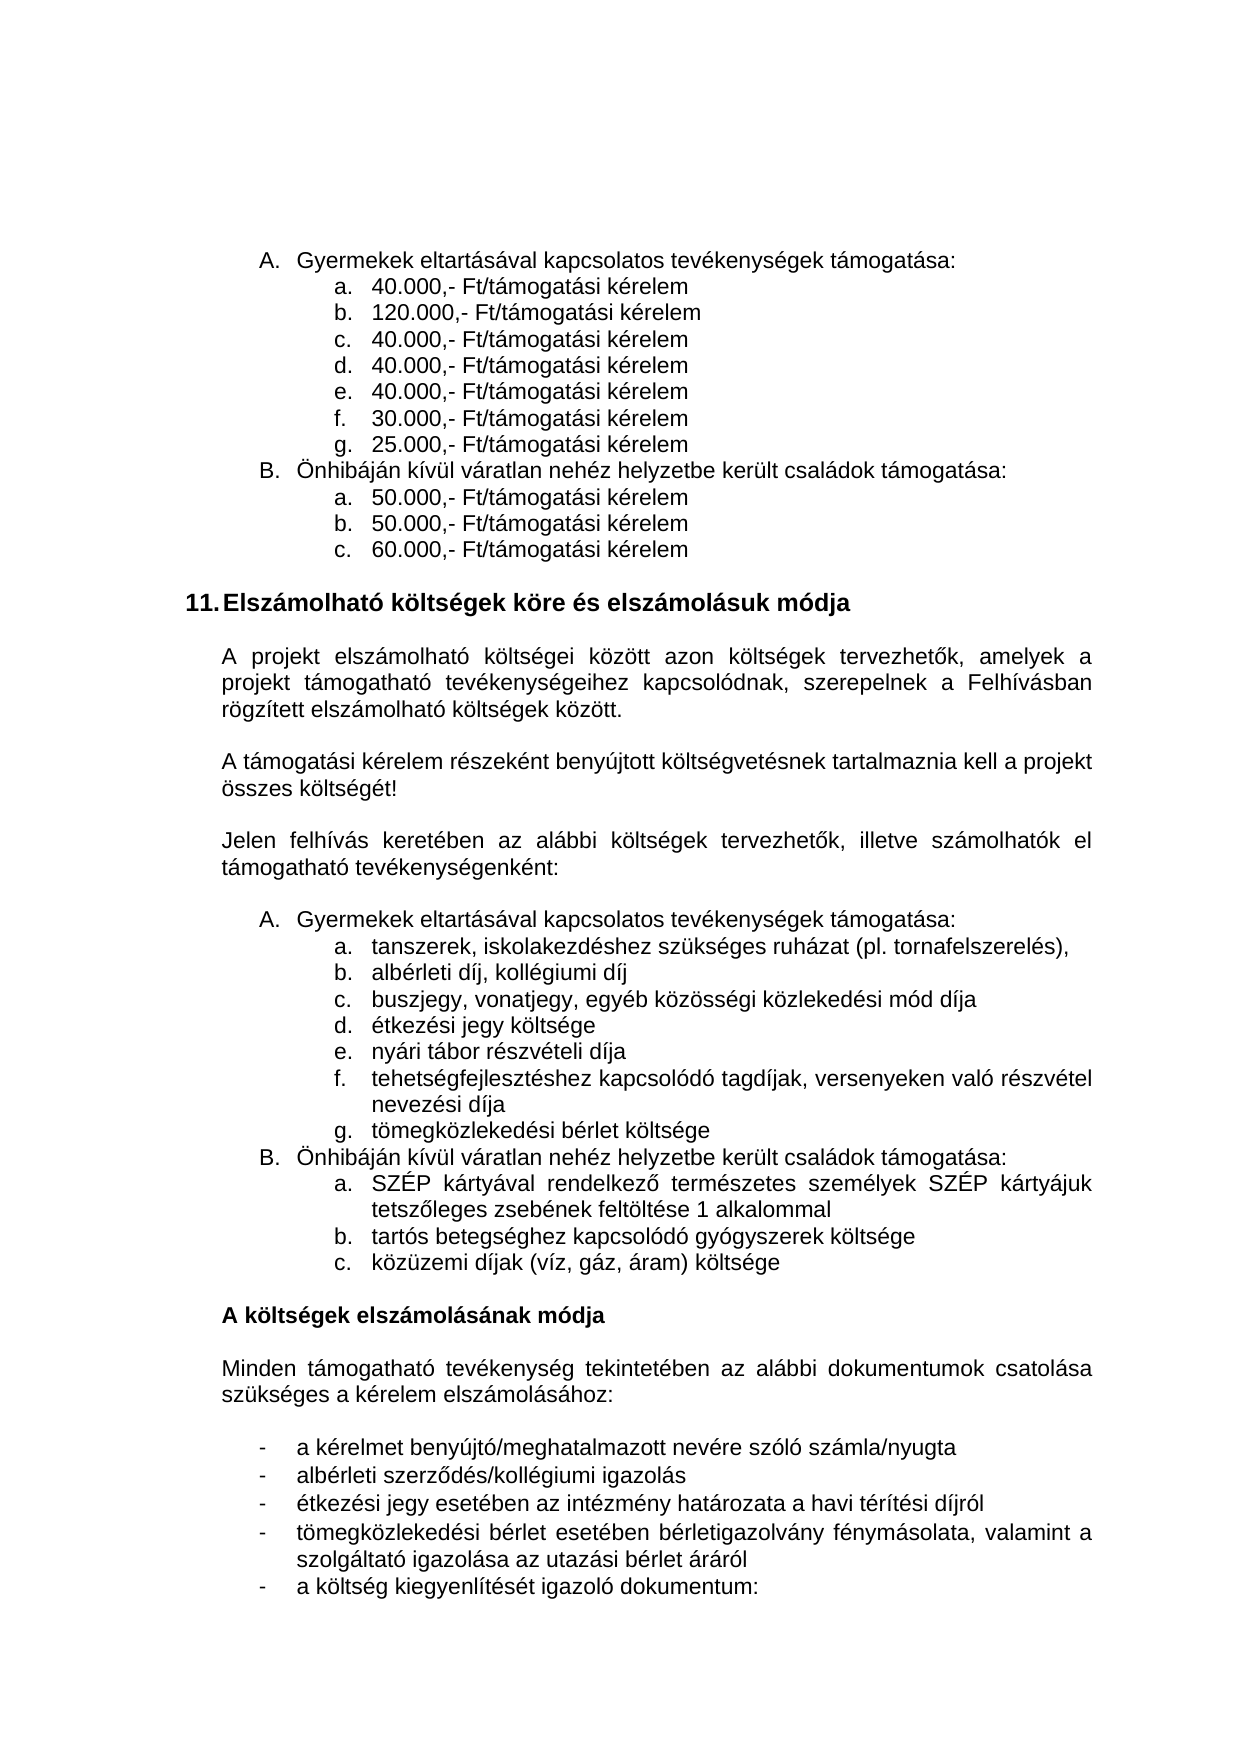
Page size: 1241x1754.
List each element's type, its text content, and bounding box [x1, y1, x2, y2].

text A költségek elszámolásának módja [148, 1302, 1093, 1328]
text Jelen felhívás keretében az alábbi költségek tervezhetők, illetve számolhatók el támogatható tevékenységenként: [221, 827, 1093, 880]
list 25.000,- Ft/támogatási kérelem [334, 431, 1093, 457]
list étkezési jegy költsége [334, 1012, 1093, 1038]
list 40.000,- Ft/támogatási kérelem [334, 352, 1093, 378]
list tehetségfejlesztéshez kapcsolódó tagdíjak, versenyeken való részvétel nevezési díja [334, 1064, 1093, 1117]
list 40.000,- Ft/támogatási kérelem [334, 326, 1093, 352]
list nyári tábor részvételi díja [334, 1038, 1093, 1064]
list Gyermekek eltartásával kapcsolatos tevékenységek támogatása: [259, 906, 1093, 933]
text A támogatási kérelem részeként benyújtott költségvetésnek tartalmaznia kell a projekt összes költségét! [221, 748, 1093, 801]
list buszjegy, vonatjegy, egyéb közösségi közlekedési mód díja [334, 986, 1093, 1012]
list tanszerek, iskolakezdéshez szükséges ruházat (pl. tornafelszerelés), [334, 933, 1093, 959]
text Minden támogatható tevékenység tekintetében az alábbi dokumentumok csatolása szükséges a kérelem elszámolásához: [221, 1354, 1093, 1407]
list 50.000,- Ft/támogatási kérelem [334, 510, 1093, 536]
list 120.000,- Ft/támogatási kérelem [334, 299, 1093, 326]
list 40.000,- Ft/támogatási kérelem [334, 273, 1093, 299]
list 60.000,- Ft/támogatási kérelem [334, 536, 1093, 563]
subtitle Elszámolható költségek köre és elszámolásuk módja [185, 588, 1093, 617]
list Önhibáján kívül váratlan nehéz helyzetbe került családok támogatása: [259, 1144, 1093, 1170]
list Gyermekek eltartásával kapcsolatos tevékenységek támogatása: [259, 247, 1093, 273]
list a kérelmet benyújtó/meghatalmazott nevére szóló számla/nyugta [259, 1433, 1093, 1462]
list albérleti szerződés/kollégiumi igazolás [259, 1462, 1093, 1489]
list közüzemi díjak (víz, gáz, áram) költsége [334, 1249, 1093, 1275]
list étkezési jegy esetében az intézmény határozata a havi térítési díjról [259, 1489, 1093, 1518]
list 40.000,- Ft/támogatási kérelem [334, 378, 1093, 405]
list tartós betegséghez kapcsolódó gyógyszerek költsége [334, 1223, 1093, 1249]
list a költség kiegyenlítését igazoló dokumentum: [259, 1572, 1093, 1600]
list albérleti díj, kollégiumi díj [334, 959, 1093, 986]
text A projekt elszámolható költségei között azon költségek tervezhetők, amelyek a projekt támogatható tevékenységeihez kapcsolódnak, szerepelnek a Felhívásban rögzített elszámolható költségek között. [221, 643, 1093, 722]
list 50.000,- Ft/támogatási kérelem [334, 484, 1093, 510]
list tömegközlekedési bérlet esetében bérletigazolvány fénymásolata, valamint a szolgáltató igazolása az utazási bérlet áráról [259, 1518, 1093, 1572]
list SZÉP kártyával rendelkező természetes személyek SZÉP kártyájuk tetszőleges zsebének feltöltése 1 alkalommal [334, 1170, 1093, 1223]
list Önhibáján kívül váratlan nehéz helyzetbe került családok támogatása: [259, 457, 1093, 484]
list 30.000,- Ft/támogatási kérelem [334, 405, 1093, 431]
list tömegközlekedési bérlet költsége [334, 1117, 1093, 1144]
